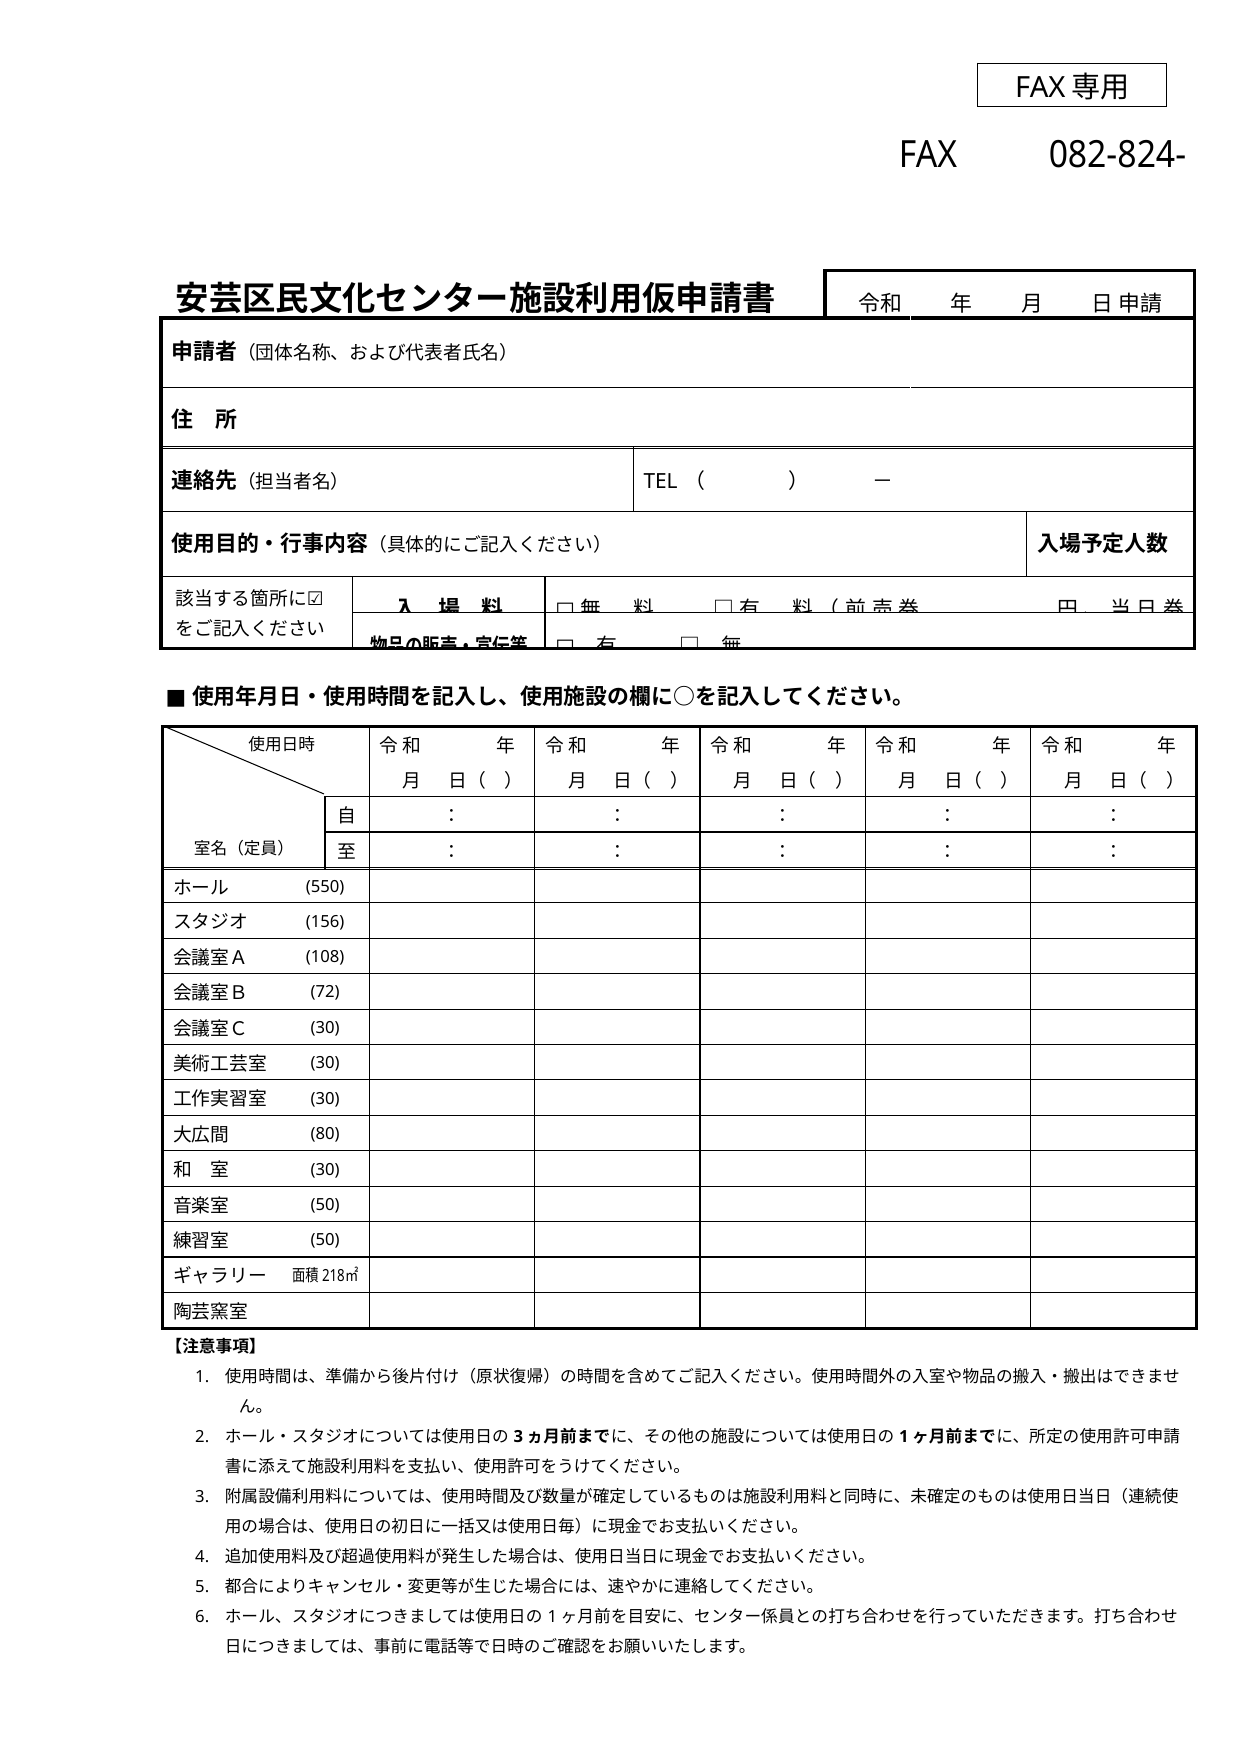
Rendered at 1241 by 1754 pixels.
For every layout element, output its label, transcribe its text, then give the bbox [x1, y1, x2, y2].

list ホール・スタジオについては使用日の3ヵ月前までに、その他の施設については使用日の1ヶ月前までに、所定の使用許可申請書に添えて施設利用料を支払い、使用許可をうけてください。 [195, 1420, 1181, 1480]
table_cell 該当する箇所に☑をご記入ください [163, 577, 352, 647]
table_cell [701, 870, 865, 902]
table_cell 面積218㎡ [281, 1258, 369, 1292]
table_cell [701, 1222, 865, 1256]
table_cell [866, 1045, 1030, 1079]
table_cell [370, 974, 534, 1008]
table_cell 月 日（ ） [866, 761, 1030, 796]
table_cell [535, 1151, 699, 1186]
table_header [325, 728, 369, 796]
table_header 令 和 年 [701, 728, 865, 761]
table_cell [1031, 1151, 1195, 1186]
table_header 令 和 年 [866, 728, 1030, 761]
table_cell [370, 1258, 534, 1292]
table_header FAX専用 [978, 64, 1166, 106]
table_cell ホール [164, 870, 281, 902]
table_cell (50) [281, 1222, 369, 1256]
table_cell [370, 1045, 534, 1079]
table_cell [866, 974, 1030, 1008]
text ■ 使用年月日・使用時間を記入し、使用施設の欄に○を記入してください。 [165, 665, 1089, 725]
table_cell [370, 1187, 534, 1221]
list 使用時間は、準備から後片付け（原状復帰）の時間を含めてご記入ください。使用時間外の入室や物品の搬入・搬出はできません。 [195, 1360, 1181, 1420]
table_cell ： [370, 833, 534, 867]
table_cell [701, 1258, 865, 1292]
table_cell [866, 939, 1030, 973]
table_cell [370, 1222, 534, 1256]
table_header 使用日時 [164, 728, 325, 796]
table_cell 練習室 [164, 1222, 281, 1256]
table_cell (108) [281, 939, 369, 973]
table_cell [701, 939, 865, 973]
table_cell ID番号 [911, 320, 1193, 387]
table_cell [370, 1080, 534, 1115]
table_cell [701, 1045, 865, 1079]
table_cell [866, 1080, 1030, 1115]
table_cell [370, 1116, 534, 1150]
table_cell [1031, 1222, 1195, 1256]
table_cell [535, 1222, 699, 1256]
table_cell (30) [281, 1080, 369, 1115]
table_cell 会議室Ｂ [164, 974, 281, 1008]
table_cell (80) [281, 1116, 369, 1150]
table_cell ： [370, 797, 534, 831]
table_cell [1031, 939, 1195, 973]
table_cell [701, 1187, 865, 1221]
table_cell ： [701, 797, 865, 831]
table_cell 室名（定員） [164, 796, 324, 867]
table_cell 音楽室 [164, 1187, 281, 1221]
table_cell ： [535, 797, 699, 831]
table_cell (550) [281, 870, 369, 902]
list 附属設備利用料については、使用時間及び数量が確定しているものは施設利用料と同時に、未確定のものは使用日当日（連続使用の場合は、使用日の初日に一括又は使用日毎）に現金でお支払いください。 [195, 1480, 1181, 1540]
table_cell 入場予定人数 人 [1027, 512, 1193, 576]
table_header 令 和 年 [1031, 728, 1195, 761]
table_cell [535, 1045, 699, 1079]
table_header 施設利用仮申請書 [161, 269, 823, 316]
table_cell □無 料 □有 料（前売券 円、当日券 円） [546, 577, 1193, 612]
table_cell ： [535, 833, 699, 867]
table_cell [866, 1258, 1030, 1292]
table_cell [535, 1293, 699, 1327]
table_cell [535, 1080, 699, 1115]
table_cell [1031, 870, 1195, 902]
table_cell 陶芸窯室 [164, 1293, 369, 1327]
table_cell ： [1031, 797, 1195, 831]
table_cell [701, 1293, 865, 1327]
table_cell ： [701, 833, 865, 867]
table_cell スタジオ [164, 903, 281, 938]
table_cell [1031, 1258, 1195, 1292]
table_cell [1031, 1187, 1195, 1221]
table_cell [701, 1080, 865, 1115]
table_cell [535, 870, 699, 902]
text 【注意事項】 [165, 1330, 1181, 1360]
table_cell 入 場 料 [353, 577, 544, 612]
table_cell (30) [281, 1010, 369, 1044]
table_cell ： [866, 797, 1030, 831]
table_cell [701, 903, 865, 938]
table_cell [866, 1293, 1030, 1327]
table_header 令 和 年 [370, 728, 534, 761]
table_cell [701, 974, 865, 1008]
table_cell [370, 870, 534, 902]
table_cell [1031, 1045, 1195, 1079]
table_cell 連絡先（担当者名） [163, 449, 633, 511]
table_cell 会議室Ａ [164, 939, 281, 973]
table_cell 和 室 [164, 1151, 281, 1186]
table_cell 月 日（ ） [1031, 761, 1195, 796]
table_cell [866, 1116, 1030, 1150]
table_cell 使用目的・行事内容（具体的にご記入ください） [163, 512, 1026, 576]
table_cell □ 有 □ 無 [546, 613, 1193, 647]
table_cell [535, 1258, 699, 1292]
table_cell 月 日（ ） [370, 761, 534, 796]
table_cell [701, 1116, 865, 1150]
list 都合によりキャンセル・変更等が生じた場合には、速やかに連絡してください。 [195, 1570, 1181, 1600]
table_cell [370, 939, 534, 973]
table_cell 大広間 [164, 1116, 281, 1150]
table_cell [1031, 1293, 1195, 1327]
table_cell [535, 1187, 699, 1221]
table_cell [1031, 1116, 1195, 1150]
table_cell [701, 1010, 865, 1044]
table_cell [370, 1293, 534, 1327]
table_header 令 和 年 [535, 728, 699, 761]
table_cell 工作実習室 [164, 1080, 281, 1115]
table_cell 申請者（団体名称、および代表者氏名） [163, 320, 910, 387]
table_cell [535, 939, 699, 973]
table_cell ギャラリー [164, 1258, 281, 1292]
table_cell 住 所 [163, 388, 1193, 446]
table_cell [535, 1116, 699, 1150]
table_cell [370, 1010, 534, 1044]
table_cell 至 [326, 833, 369, 867]
table_cell [866, 1151, 1030, 1186]
table_cell [370, 903, 534, 938]
table_cell [866, 1010, 1030, 1044]
table_cell ： [866, 833, 1030, 867]
table_cell 自 [326, 797, 369, 831]
table_cell (50) [281, 1187, 369, 1221]
table_cell [1031, 903, 1195, 938]
table_cell [1031, 974, 1195, 1008]
table_cell (30) [281, 1045, 369, 1079]
table_cell (72) [281, 974, 369, 1008]
list ホール、スタジオにつきましては使用日の1ヶ月前を目安に、センター係員との打ち合わせを行っていただきます。打ち合わせ日につきましては、事前に電話等で日時のご確認をお願いいたします。 [195, 1600, 1181, 1660]
table_cell [370, 1151, 534, 1186]
table_cell [535, 903, 699, 938]
table_cell 月 日（ ） [701, 761, 865, 796]
table_cell 会議室Ｃ [164, 1010, 281, 1044]
table_cell (30) [281, 1151, 369, 1186]
table_cell [866, 1187, 1030, 1221]
table_cell [866, 1222, 1030, 1256]
table_cell 美術工芸室 [164, 1045, 281, 1079]
table_cell [866, 903, 1030, 938]
table_cell TEL （ ） － FAX （ ） － [634, 449, 1193, 511]
table_header 令和 年 月 日 申請 [827, 272, 1193, 316]
table_cell [535, 974, 699, 1008]
table_cell [1031, 1080, 1195, 1115]
table_cell 月 日（ ） [535, 761, 699, 796]
table_cell [866, 870, 1030, 902]
table_cell [1031, 1010, 1195, 1044]
table_cell ： [1031, 833, 1195, 867]
table_cell [535, 1010, 699, 1044]
table_cell [701, 1151, 865, 1186]
table_cell 物品の販売・宣伝等 [353, 613, 544, 647]
list 追加使用料及び超過使用料が発生した場合は、使用日当日に現金でお支払いください。 [195, 1540, 1181, 1570]
table_cell (156) [281, 903, 369, 938]
